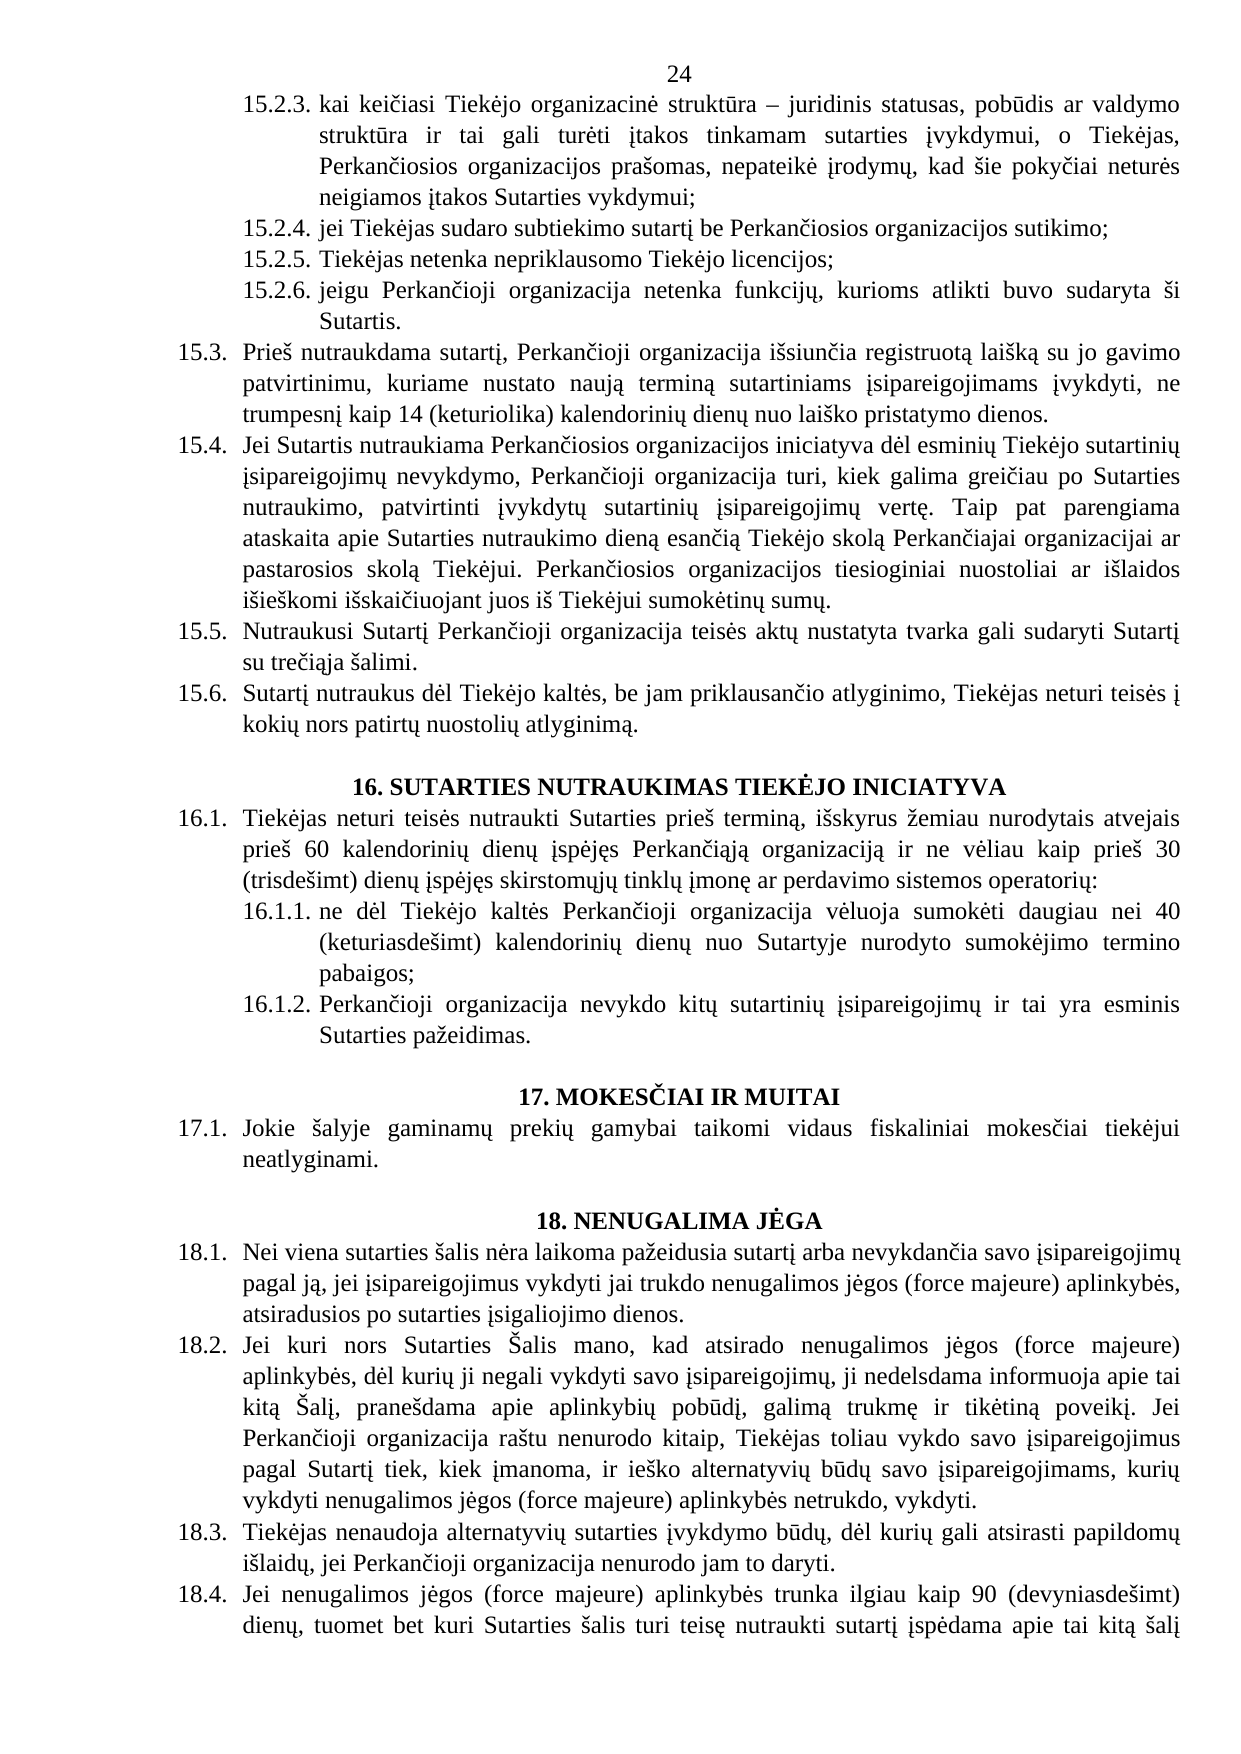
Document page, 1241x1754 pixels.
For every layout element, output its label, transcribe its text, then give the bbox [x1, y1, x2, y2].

list ne dėl Tiekėjo kaltės Perkančioji organizacija vėluoja sumokėti daugiau nei 40 (keturiasdešimt) kalendorinių dienų nuo Sutartyje nurodyto sumokėjimo termino pabaigos; [242, 896, 1181, 987]
list NENUGALIMA JĖGA [177, 1206, 1181, 1235]
list Nei viena sutarties šalis nėra laikoma pažeidusia sutartį arba nevykdančia savo įsipareigojimų pagal ją, jei įsipareigojimus vykdyti jai trukdo nenugalimos jėgos (force majeure) aplinkybės, atsiradusios po sutarties įsigaliojimo dienos. [177, 1237, 1181, 1328]
list Jei Sutartis nutraukiama Perkančiosios organizacijos iniciatyva dėl esminių Tiekėjo sutartinių įsipareigojimų nevykdymo, Perkančioji organizacija turi, kiek galima greičiau po Sutarties nutraukimo, patvirtinti įvykdytų sutartinių įsipareigojimų vertę. Taip pat parengiama ataskaita apie Sutarties nutraukimo dieną esančią Tiekėjo skolą Perkančiajai organizacijai ar pastarosios skolą Tiekėjui. Perkančiosios organizacijos tiesioginiai nuostoliai ar išlaidos išieškomi išskaičiuojant juos iš Tiekėjui sumokėtinų sumų. [177, 430, 1181, 614]
list Prieš nutraukdama sutartį, Perkančioji organizacija išsiunčia registruotą laišką su jo gavimo patvirtinimu, kuriame nustato naują terminą sutartiniams įsipareigojimams įvykdyti, ne trumpesnį kaip 14 (keturiolika) kalendorinių dienų nuo laiško pristatymo dienos. [177, 337, 1181, 428]
list Jei kuri nors Sutarties Šalis mano, kad atsirado nenugalimos jėgos (force majeure) aplinkybės, dėl kurių ji negali vykdyti savo įsipareigojimų, ji nedelsdama informuoja apie tai kitą Šalį, pranešdama apie aplinkybių pobūdį, galimą trukmę ir tikėtiną poveikį. Jei Perkančioji organizacija raštu nenurodo kitaip, Tiekėjas toliau vykdo savo įsipareigojimus pagal Sutartį tiek, kiek įmanoma, ir ieško alternatyvių būdų savo įsipareigojimams, kurių vykdyti nenugalimos jėgos (force majeure) aplinkybės netrukdo, vykdyti. [177, 1330, 1181, 1514]
list kai keičiasi Tiekėjo organizacinė struktūra – juridinis statusas, pobūdis ar valdymo struktūra ir tai gali turėti įtakos tinkamam sutarties įvykdymui, o Tiekėjas, Perkančiosios organizacijos prašomas, nepateikė įrodymų, kad šie pokyčiai neturės neigiamos įtakos Sutarties vykdymui; [242, 89, 1181, 211]
list Nutraukusi Sutartį Perkančioji organizacija teisės aktų nustatyta tvarka gali sudaryti Sutartį su trečiąja šalimi. [177, 616, 1181, 676]
list jeigu Perkančioji organizacija netenka funkcijų, kurioms atlikti buvo sudaryta ši Sutartis. [242, 275, 1181, 335]
list Tiekėjas nenaudoja alternatyvių sutarties įvykdymo būdų, dėl kurių gali atsirasti papildomų išlaidų, jei Perkančioji organizacija nenurodo jam to daryti. [177, 1517, 1181, 1576]
list SUTARTIES NUTRAUKIMAS TIEKĖJO INICIATYVA [177, 772, 1181, 800]
list Jokie šalyje gaminamų prekių gamybai taikomi vidaus fiskaliniai mokesčiai tiekėjui neatlyginami. [177, 1113, 1181, 1173]
list MOKESČIAI IR MUITAI [177, 1082, 1181, 1111]
list Tiekėjas neturi teisės nutraukti Sutarties prieš terminą, išskyrus žemiau nurodytais atvejais prieš 60 kalendorinių dienų įspėjęs Perkančiąją organizaciją ir ne vėliau kaip prieš 30 (trisdešimt) dienų įspėjęs skirstomųjų tinklų įmonę ar perdavimo sistemos operatorių: [177, 803, 1181, 893]
list Perkančioji organizacija nevykdo kitų sutartinių įsipareigojimų ir tai yra esminis Sutarties pažeidimas. [242, 989, 1181, 1049]
list Tiekėjas netenka nepriklausomo Tiekėjo licencijos; [242, 244, 1181, 273]
list jei Tiekėjas sudaro subtiekimo sutartį be Perkančiosios organizacijos sutikimo; [242, 213, 1181, 242]
list Sutartį nutraukus dėl Tiekėjo kaltės, be jam priklausančio atlyginimo, Tiekėjas neturi teisės į kokių nors patirtų nuostolių atlyginimą. [177, 678, 1181, 738]
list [177, 1579, 1181, 1638]
